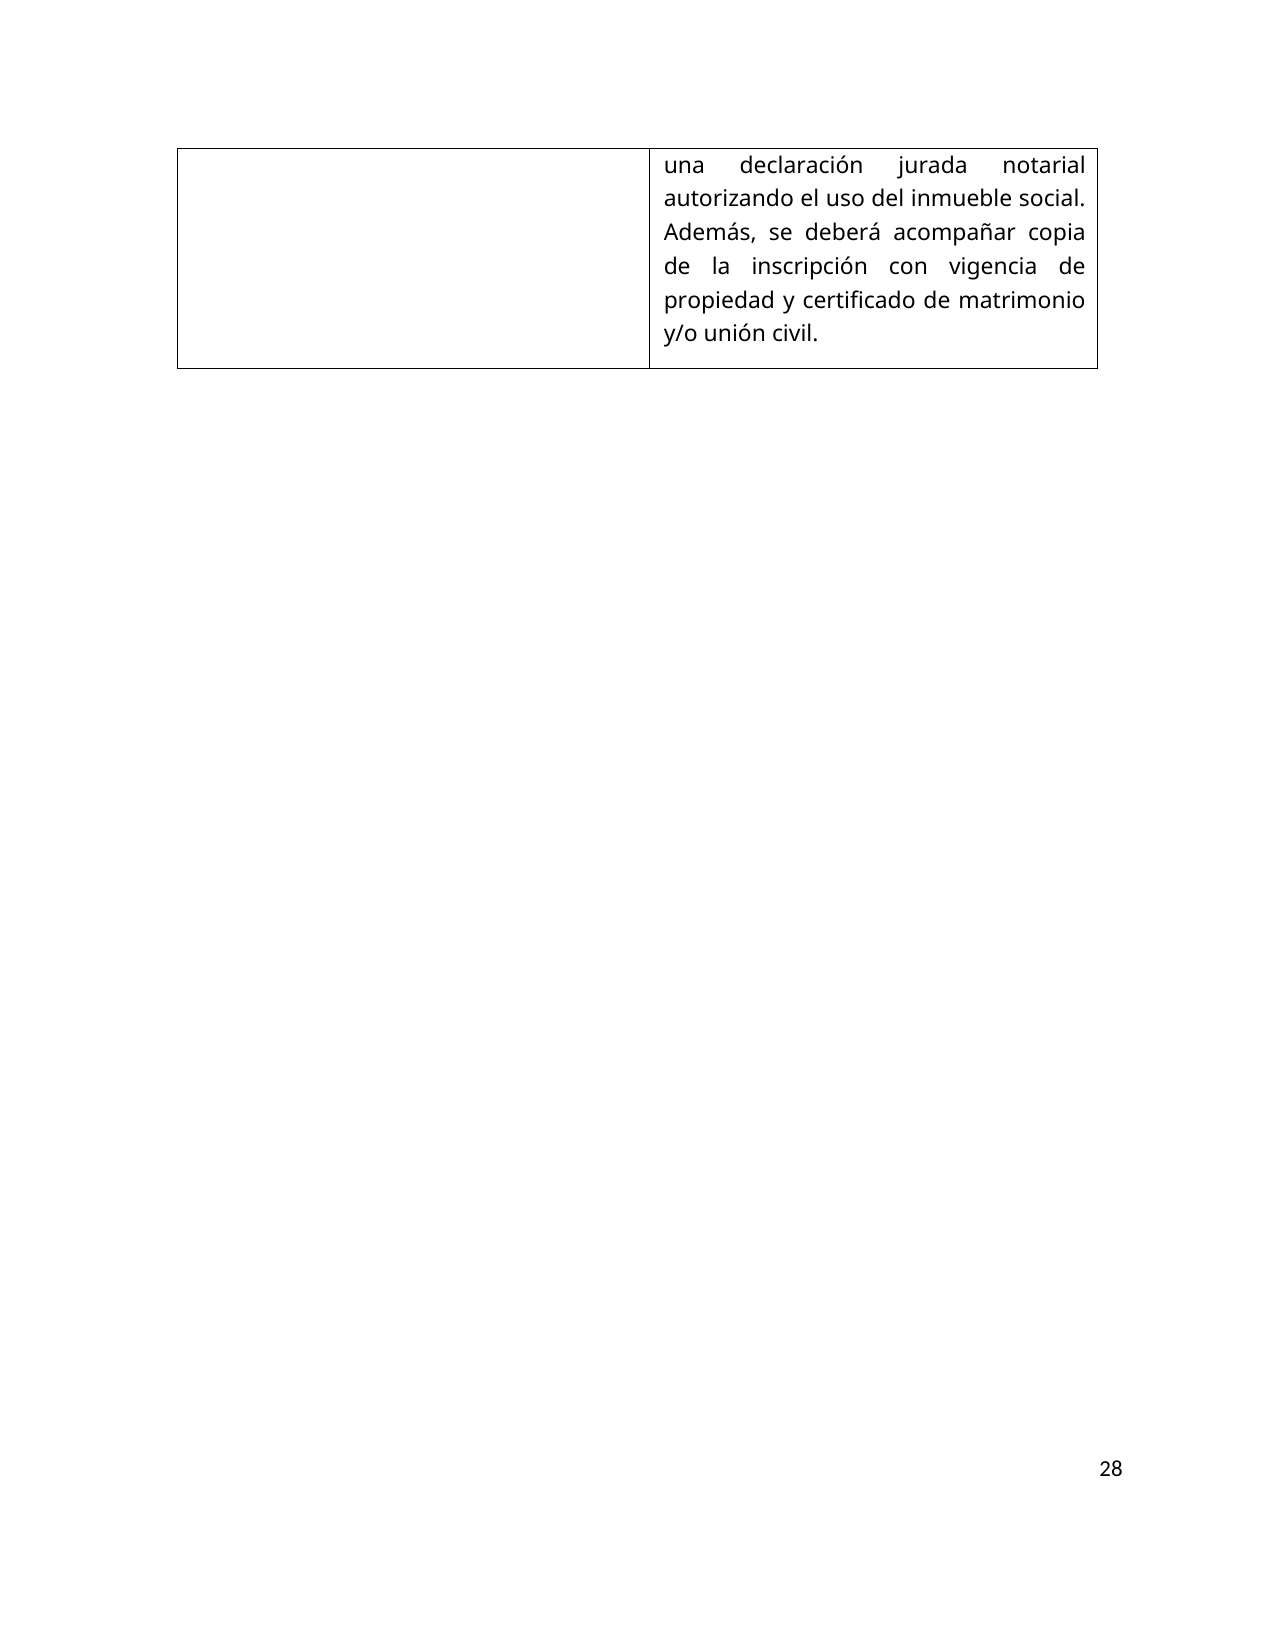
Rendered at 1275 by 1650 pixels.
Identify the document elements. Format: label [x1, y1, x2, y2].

table_cell [650, 149, 1097, 367]
table_cell [178, 149, 649, 367]
